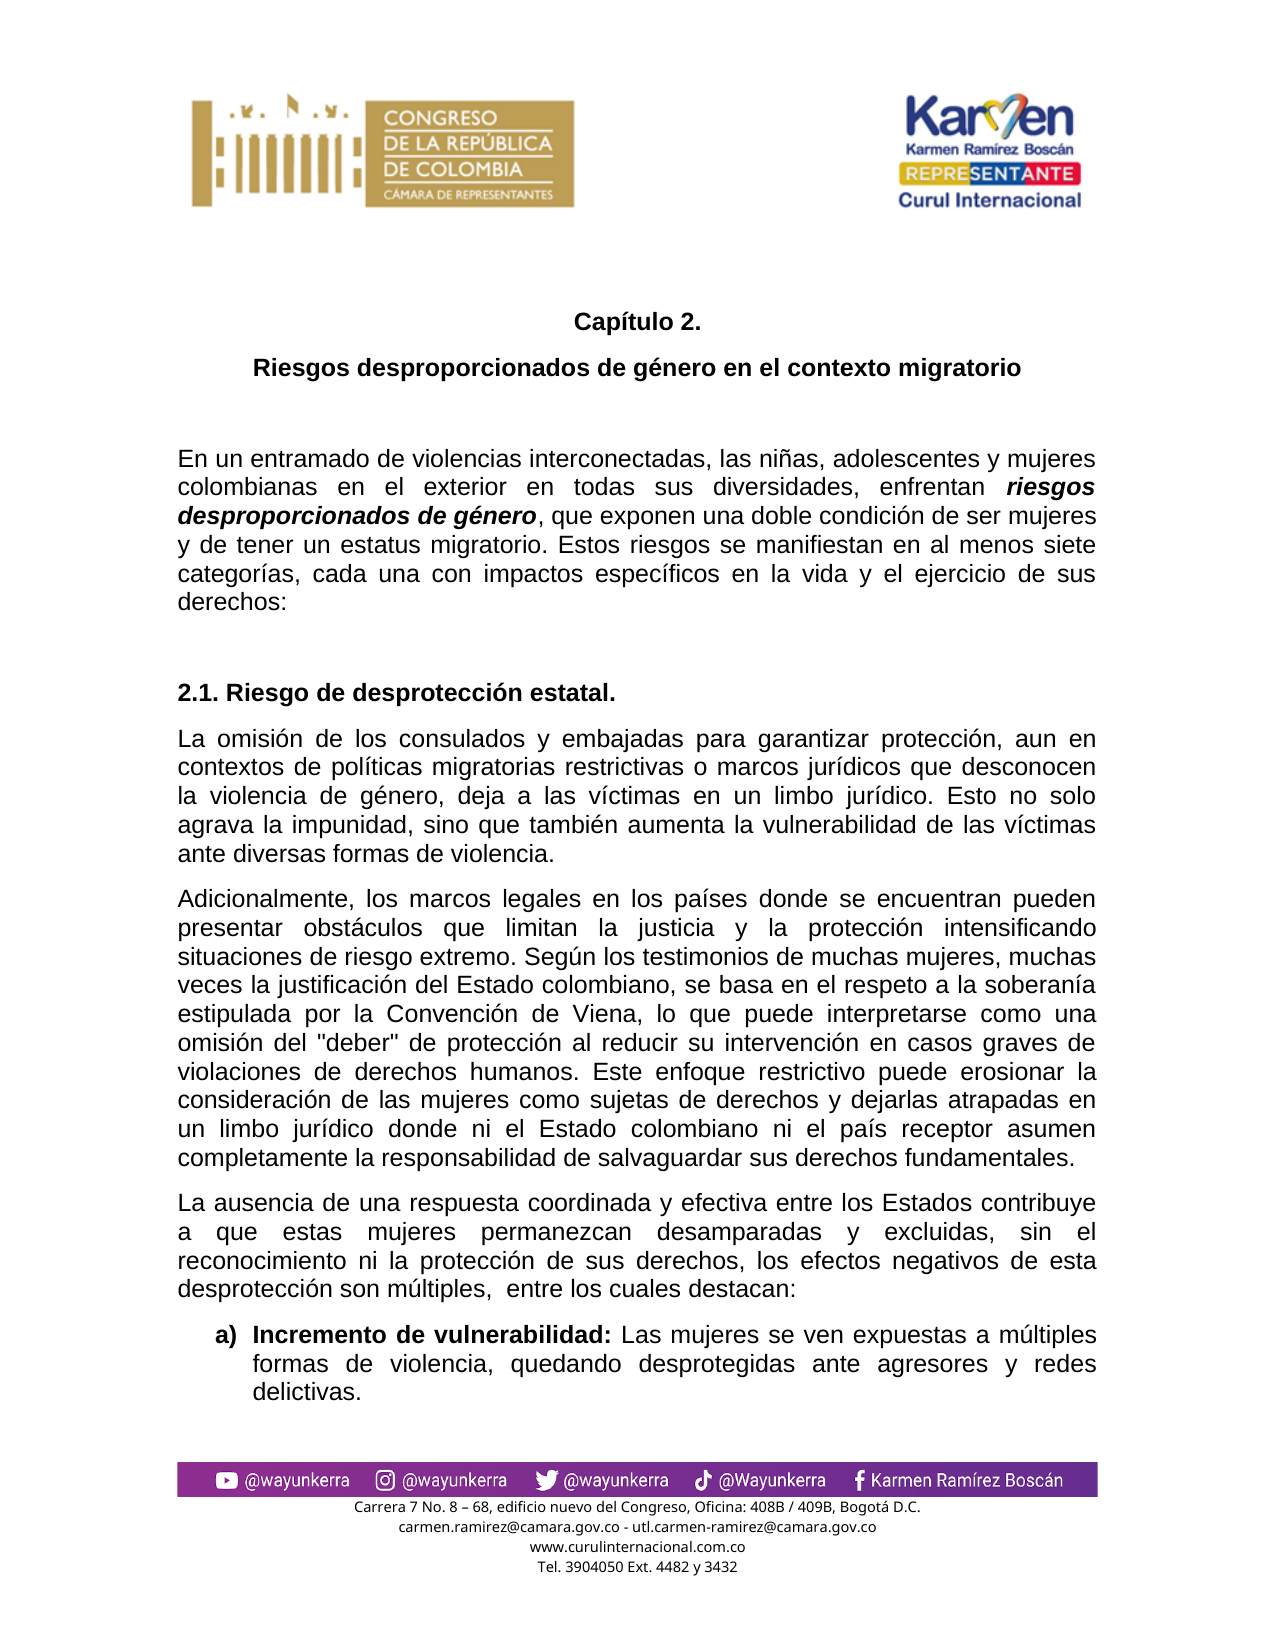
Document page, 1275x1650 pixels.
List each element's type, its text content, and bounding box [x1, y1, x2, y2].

text La omisión de los consulados y embajadas para garantizar protección, aun en contextos de políticas migratorias restrictivas o marcos jurídicos que desconocen la violencia de género, deja a las víctimas en un limbo jurídico. Esto no solo agrava la impunidad, sino que también aumenta la vulnerabilidad de las víctimas ante diversas formas de violencia. [177, 724, 1098, 867]
text 2.1. Riesgo de desprotección estatal. [177, 678, 1098, 707]
text La ausencia de una respuesta coordinada y efectiva entre los Estados contribuye a que estas mujeres permanezcan desamparadas y excluidas, sin el reconocimiento ni la protección de sus derechos, los efectos negativos de esta desprotección son múltiples, entre los cuales destacan: [177, 1188, 1098, 1303]
text Capítulo 2. [177, 307, 1098, 336]
text Riesgos desproporcionados de género en el contexto migratorio [177, 353, 1098, 382]
list Incremento de vulnerabilidad: Las mujeres se ven expuestas a múltiples formas de violencia, quedando desprotegidas ante agresores y redes delictivas. [215, 1320, 1098, 1406]
text En un entramado de violencias interconectadas, las niñas, adolescentes y mujeres colombianas en el exterior en todas sus diversidades, enfrentan riesgos desproporcionados de género, que exponen una doble condición de ser mujeres y de tener un estatus migratorio. Estos riesgos se manifiestan en al menos siete categorías, cada una con impactos específicos en la vida y el ejercicio de sus derechos: [177, 444, 1098, 616]
picture [177, 1462, 1098, 1497]
text Adicionalmente, los marcos legales en los países donde se encuentran pueden presentar obstáculos que limitan la justicia y la protección intensificando situaciones de riesgo extremo. Según los testimonios de muchas mujeres, muchas veces la justificación del Estado colombiano, se basa en el respeto a la soberanía estipulada por la Convención de Viena, lo que puede interpretarse como una omisión del "deber" de protección al reducir su intervención en casos graves de violaciones de derechos humanos. Este enfoque restrictivo puede erosionar la consideración de las mujeres como sujetas de derechos y dejarlas atrapadas en un limbo jurídico donde ni el Estado colombiano ni el país receptor asumen completamente la responsabilidad de salvaguardar sus derechos fundamentales. [177, 884, 1098, 1172]
picture [177, 73, 1098, 228]
